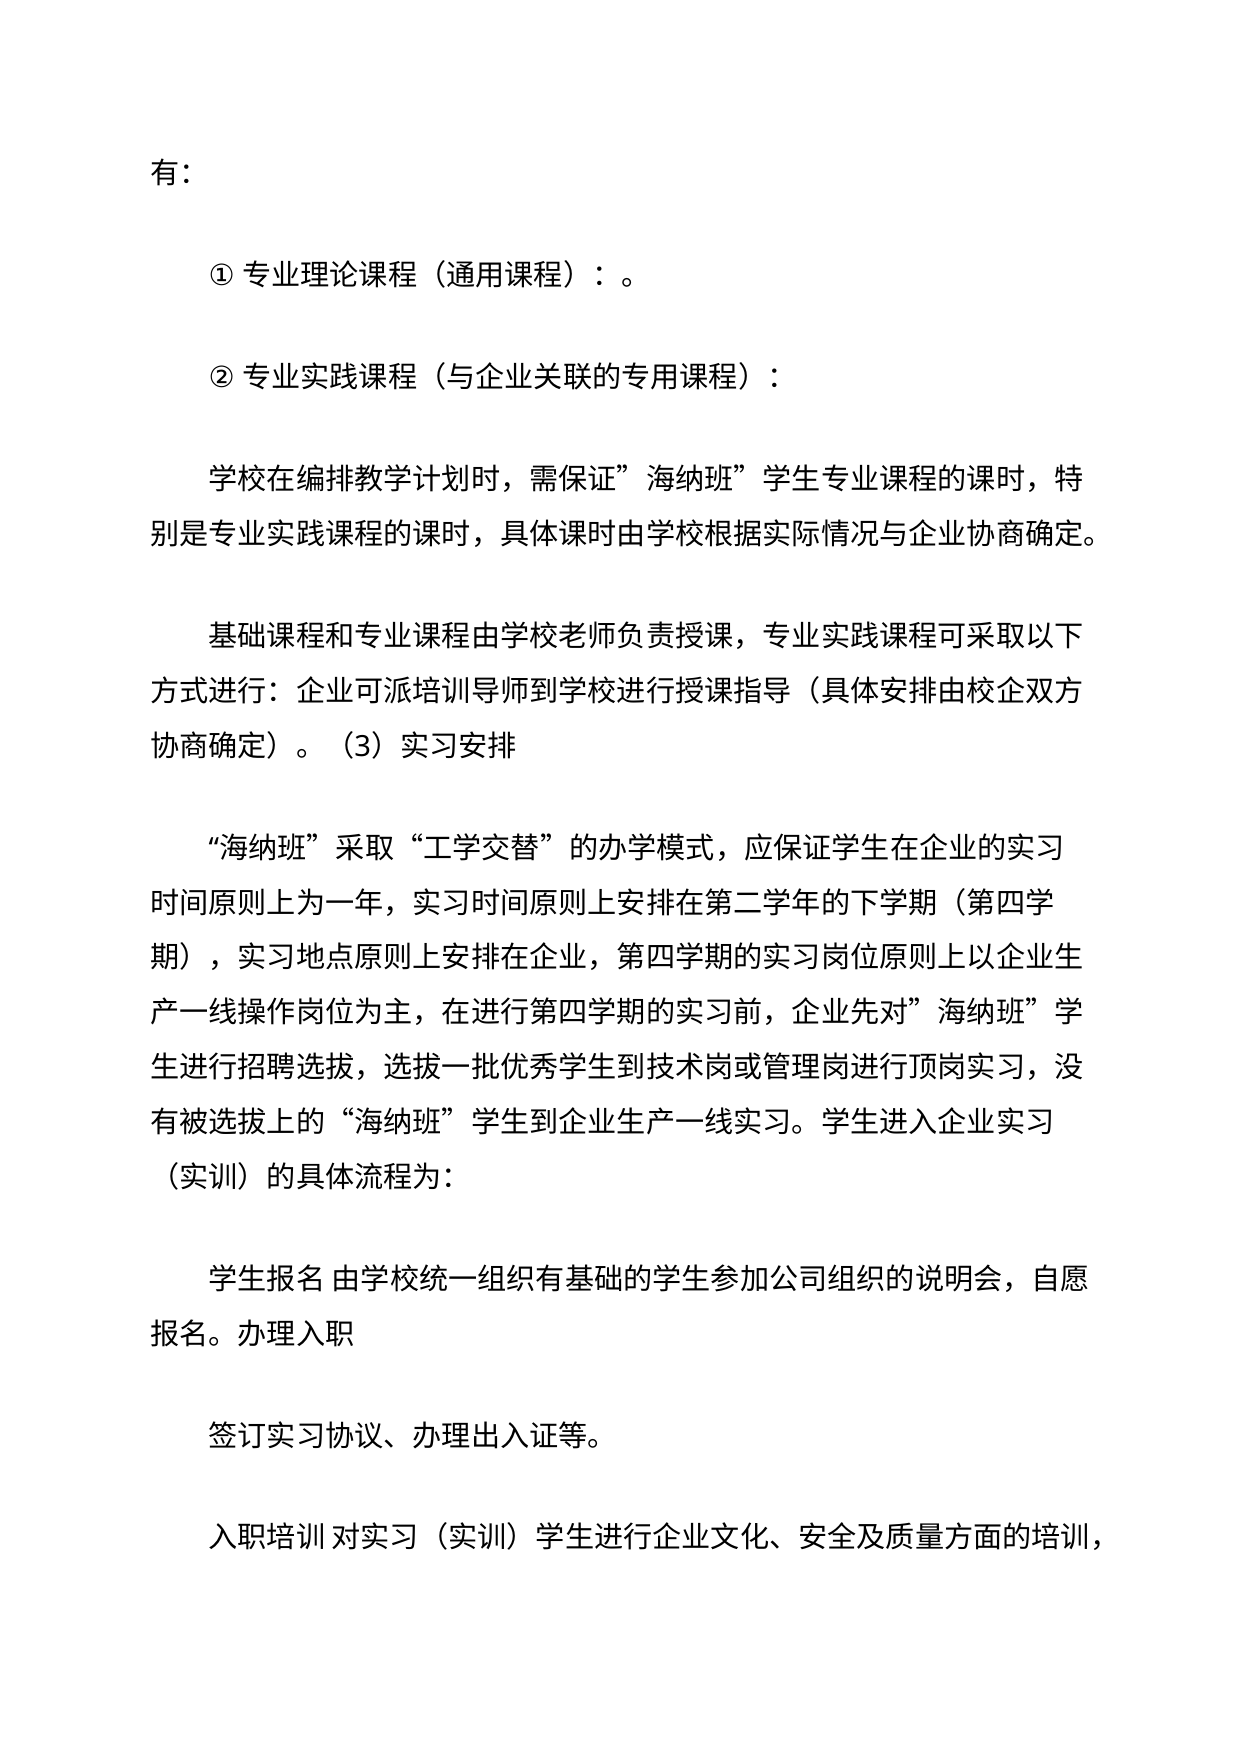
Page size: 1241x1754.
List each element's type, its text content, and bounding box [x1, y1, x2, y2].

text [150, 1514, 1090, 1556]
text “海纳班”采取“工学交替”的办学模式，应保证学生在企业的实习时间原则上为一年，实习时间原则上安排在第二学年的下学期（第四学期），实习地点原则上安排在企业，第四学期的实习岗位原则上以企业生产一线操作岗位为主，在进行第四学期的实习前，企业先对”海纳班”学生进行招聘选拔，选拔一批优秀学生到技术岗或管理岗进行顶岗实习，没有被选拔上的“海纳班”学生到企业生产一线实习。学生进入企业实习（实训）的具体流程为： [150, 824, 1090, 1196]
text 签订实习协议、办理出入证等。 [150, 1412, 1090, 1454]
text 学校在编排教学计划时，需保证”海纳班”学生专业课程的课时，特别是专业实践课程的课时，具体课时由学校根据实际情况与企业协商确定。 [150, 456, 1090, 553]
text ② 专业实践课程（与企业关联的专用课程）： [150, 354, 1090, 396]
text 基础课程和专业课程由学校老师负责授课，专业实践课程可采取以下方式进行：企业可派培训导师到学校进行授课指导（具体安排由校企双方协商确定）。（3）实习安排 [150, 612, 1090, 764]
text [150, 150, 1090, 192]
text ① 专业理论课程（通用课程）：。 [150, 252, 1090, 294]
text 学生报名 由学校统一组织有基础的学生参加公司组织的说明会，自愿报名。办理入职 [150, 1255, 1090, 1353]
